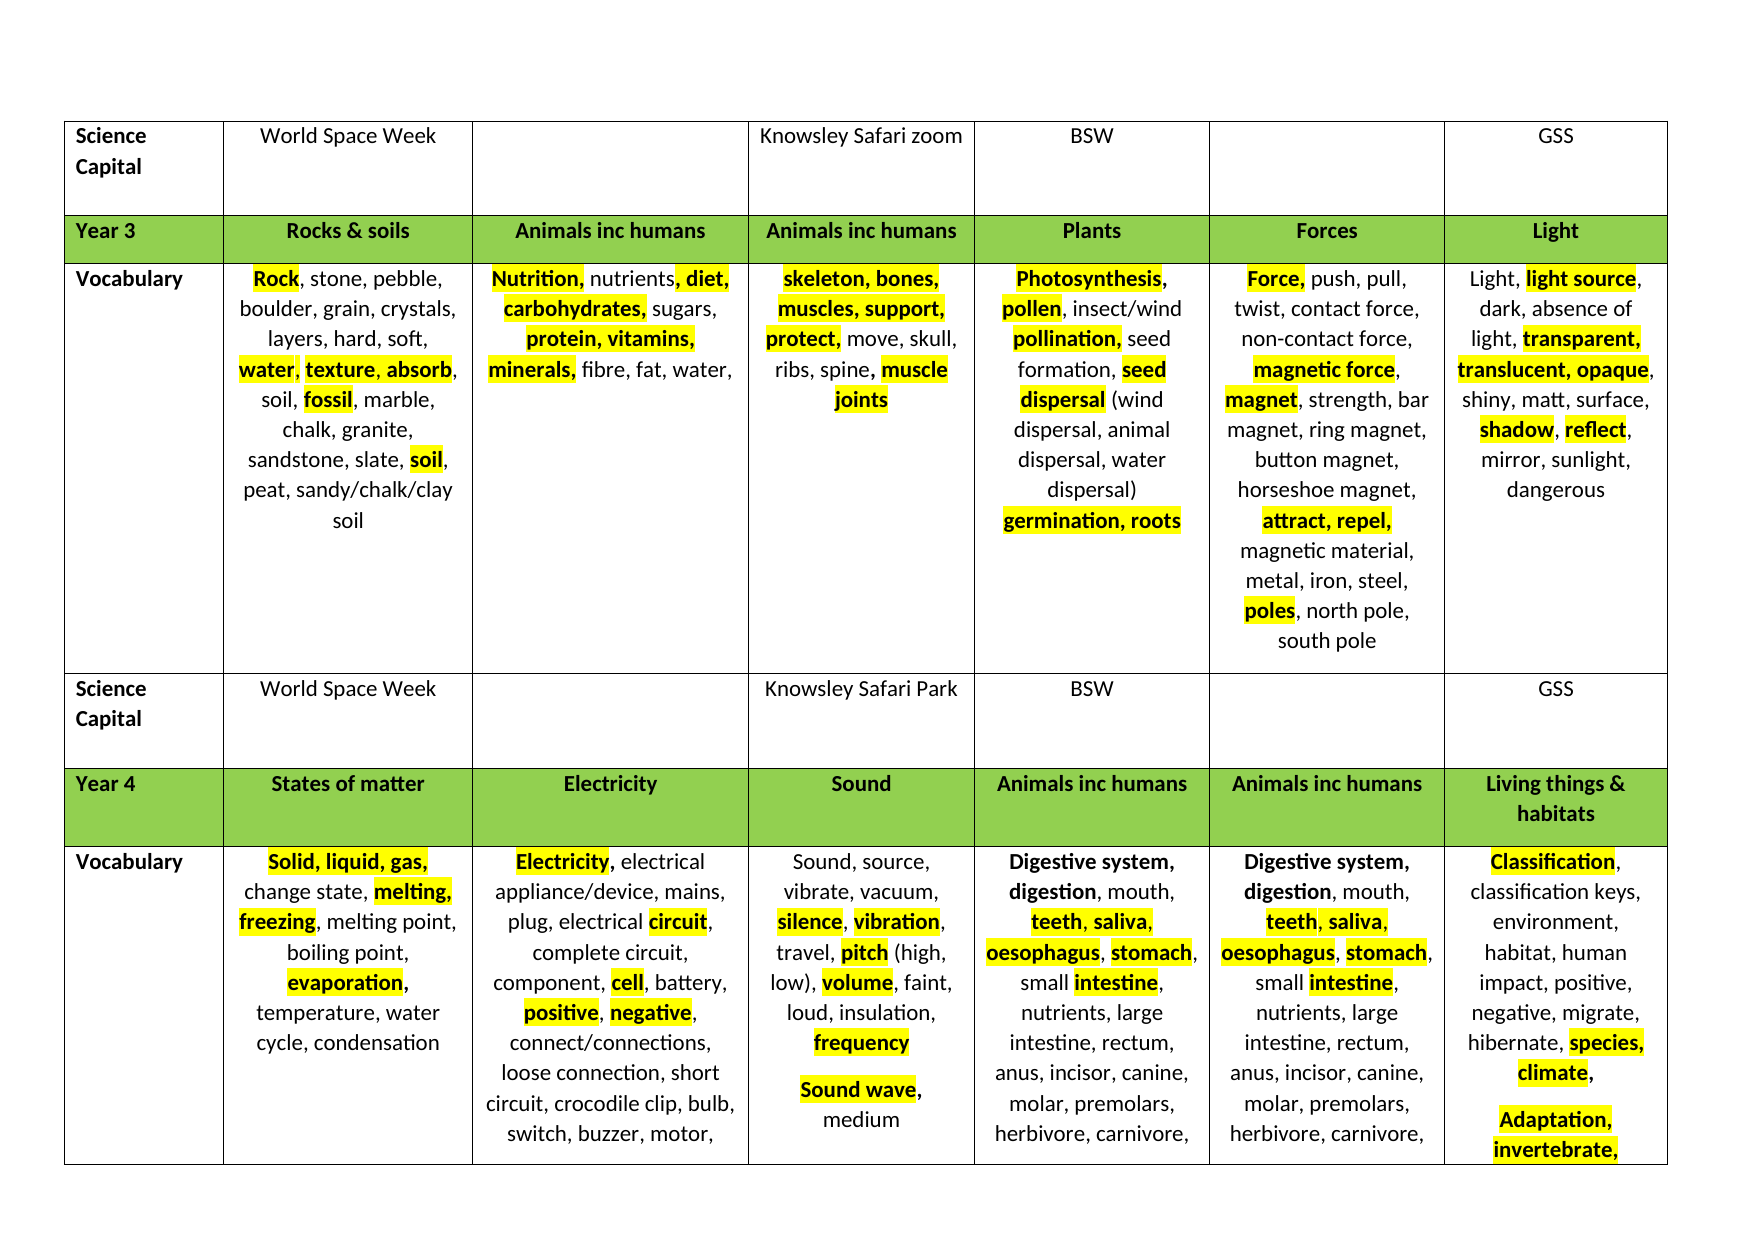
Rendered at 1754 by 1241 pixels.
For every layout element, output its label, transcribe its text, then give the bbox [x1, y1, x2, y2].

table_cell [749, 847, 974, 1164]
table_cell Light [1445, 216, 1667, 263]
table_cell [224, 847, 472, 1164]
table_cell Electricity [473, 769, 748, 846]
table_cell BSW [975, 674, 1209, 768]
table_cell Light, light source, dark, absence of light, transparent, translucent, opaque, shiny, matt, surface, shadow, reflect, mirror, sunlight, dangerous [1445, 264, 1667, 673]
table_cell [1210, 674, 1444, 768]
table_cell Animals inc humans [1210, 769, 1444, 846]
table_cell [473, 847, 748, 1164]
table_cell [1210, 122, 1444, 215]
table_cell Animals inc humans [749, 216, 974, 263]
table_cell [1210, 847, 1444, 1164]
table_cell skeleton, bones, muscles, support, protect, move, skull, ribs, spine, muscle joints [749, 264, 974, 673]
table_cell Knowsley Safari zoom [749, 122, 974, 215]
table_cell Rocks & soils [224, 216, 472, 263]
table_cell Rock, stone, pebble, boulder, grain, crystals, layers, hard, soft, water, texture, absorb, soil, fossil, marble, chalk, granite, sandstone, slate, soil, peat, sandy/chalk/clay soil [224, 264, 472, 673]
table_cell Force, push, pull, twist, contact force, non-contact force, magnetic force, magnet, strength, bar magnet, ring magnet, button magnet, horseshoe magnet, attract, repel, magnetic material, metal, iron, steel, poles, north pole, south pole [1210, 264, 1444, 673]
table_cell BSW [975, 122, 1209, 215]
table_cell States of matter [224, 769, 472, 846]
table_cell Sound [749, 769, 974, 846]
table_cell Science Capital [65, 122, 223, 215]
table_cell GSS [1445, 674, 1667, 768]
table_cell Year 4 [65, 769, 223, 846]
table_cell World Space Week [224, 674, 472, 768]
table_cell [473, 122, 748, 215]
table_cell Science Capital [65, 674, 223, 768]
table_cell Living things & habitats [1445, 769, 1667, 846]
table_cell Forces [1210, 216, 1444, 263]
table_cell Year 3 [65, 216, 223, 263]
table_cell [473, 674, 748, 768]
table_cell Vocabulary [65, 847, 223, 1164]
table_cell GSS [1445, 122, 1667, 215]
table_cell Plants [975, 216, 1209, 263]
table_cell Animals inc humans [975, 769, 1209, 846]
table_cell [1445, 847, 1667, 1164]
table_cell Nutrition, nutrients, diet, carbohydrates, sugars, protein, vitamins, minerals, fibre, fat, water, [473, 264, 748, 673]
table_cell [975, 847, 1209, 1164]
table_cell Vocabulary [65, 264, 223, 673]
table_cell Photosynthesis, pollen, insect/wind pollination, seed formation, seed dispersal (wind dispersal, animal dispersal, water dispersal) germination, roots [975, 264, 1209, 673]
table_cell Knowsley Safari Park [749, 674, 974, 768]
table_cell World Space Week [224, 122, 472, 215]
table_cell Animals inc humans [473, 216, 748, 263]
